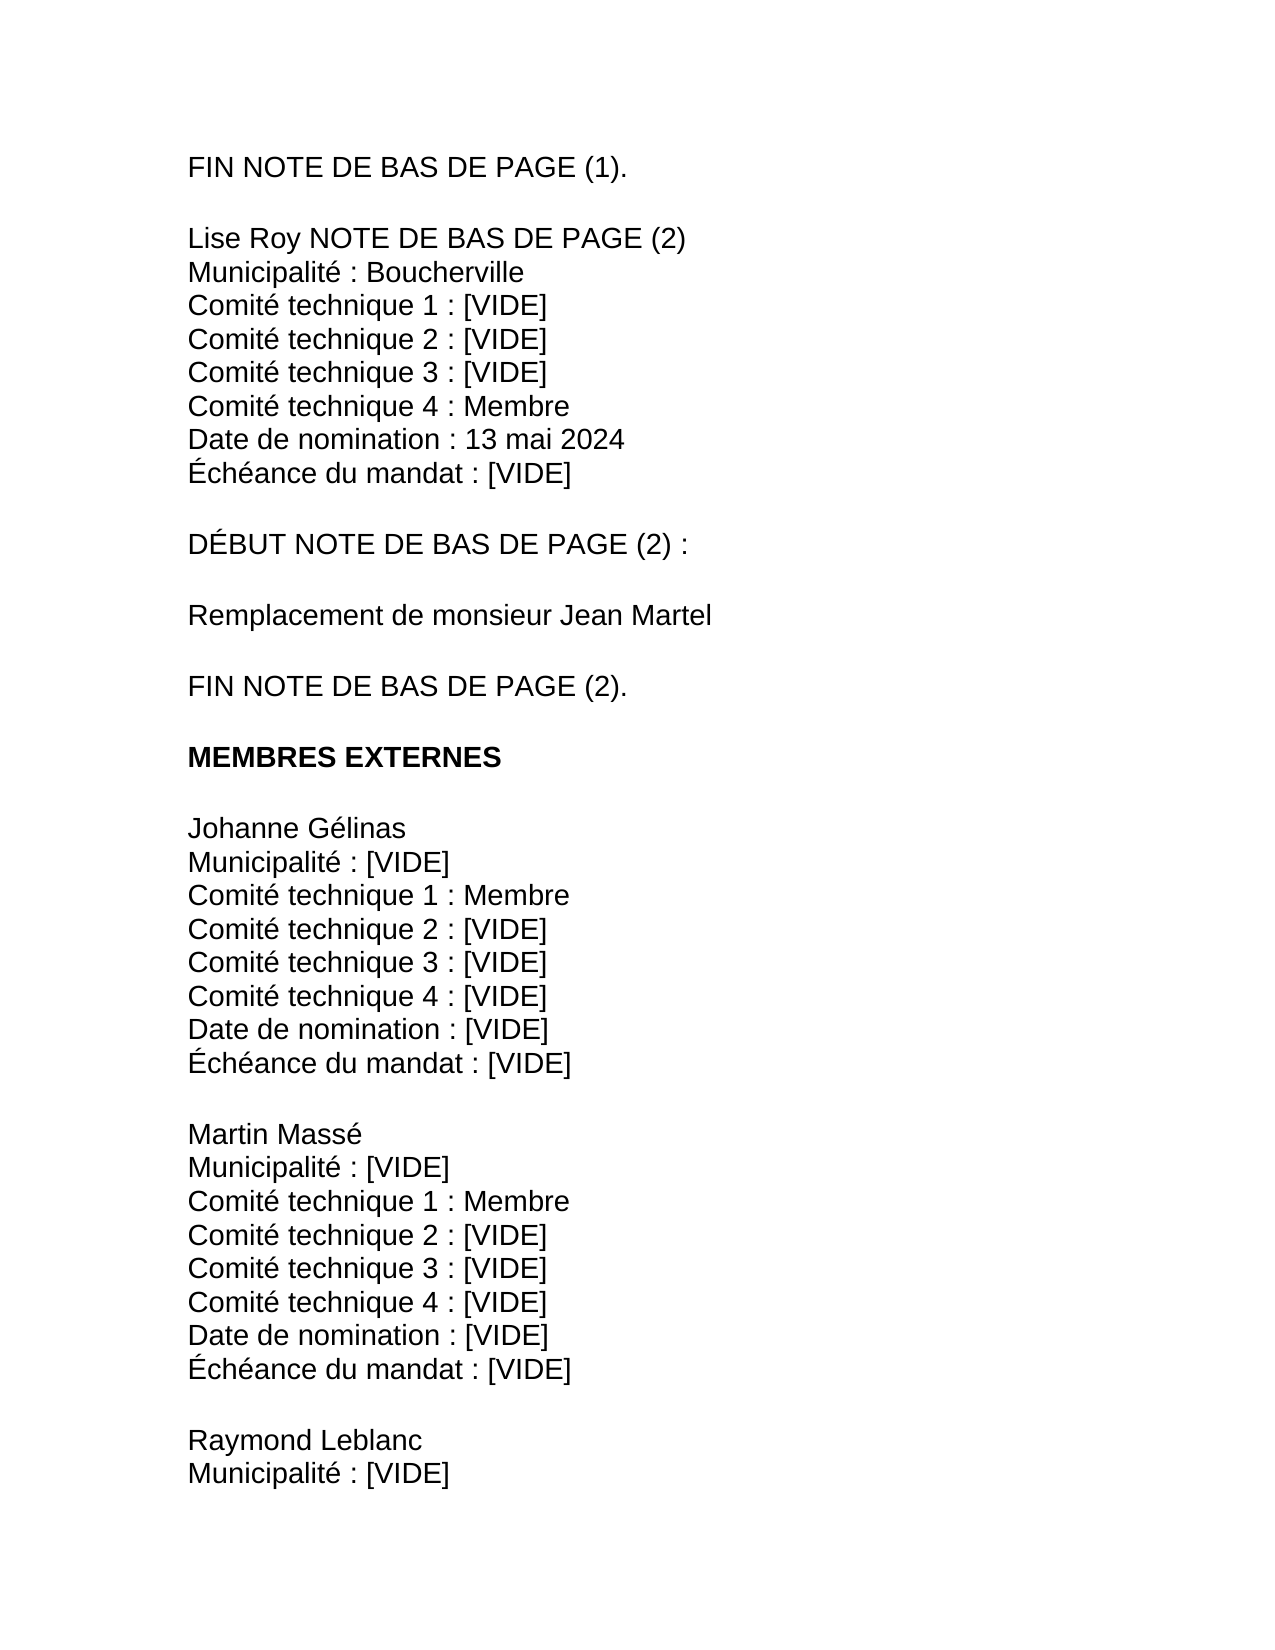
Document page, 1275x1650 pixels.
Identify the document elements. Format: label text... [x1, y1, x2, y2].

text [187, 1423, 1087, 1490]
text MEMBRES EXTERNES [187, 740, 1087, 773]
text FIN NOTE DE BAS DE PAGE (1). [187, 150, 1087, 183]
text Martin Massé Municipalité : [VIDE] Comité technique 1 : Membre Comité technique 2 : [VIDE] Comité technique 3 : [VIDE] Comité technique 4 : [VIDE] Date de nomination : [VIDE] Échéance du mandat : [VIDE] [187, 1117, 1087, 1385]
text Lise Roy NOTE DE BAS DE PAGE (2) Municipalité : Boucherville Comité technique 1 : [VIDE] Comité technique 2 : [VIDE] Comité technique 3 : [VIDE] Comité technique 4 : Membre Date de nomination : 13 mai 2024 Échéance du mandat : [VIDE] [187, 221, 1087, 489]
text Remplacement de monsieur Jean Martel [187, 598, 1087, 631]
text DÉBUT NOTE DE BAS DE PAGE (2) : [187, 527, 1087, 560]
text FIN NOTE DE BAS DE PAGE (2). [187, 669, 1087, 702]
text Johanne Gélinas Municipalité : [VIDE] Comité technique 1 : Membre Comité technique 2 : [VIDE] Comité technique 3 : [VIDE] Comité technique 4 : [VIDE] Date de nomination : [VIDE] Échéance du mandat : [VIDE] [187, 811, 1087, 1079]
